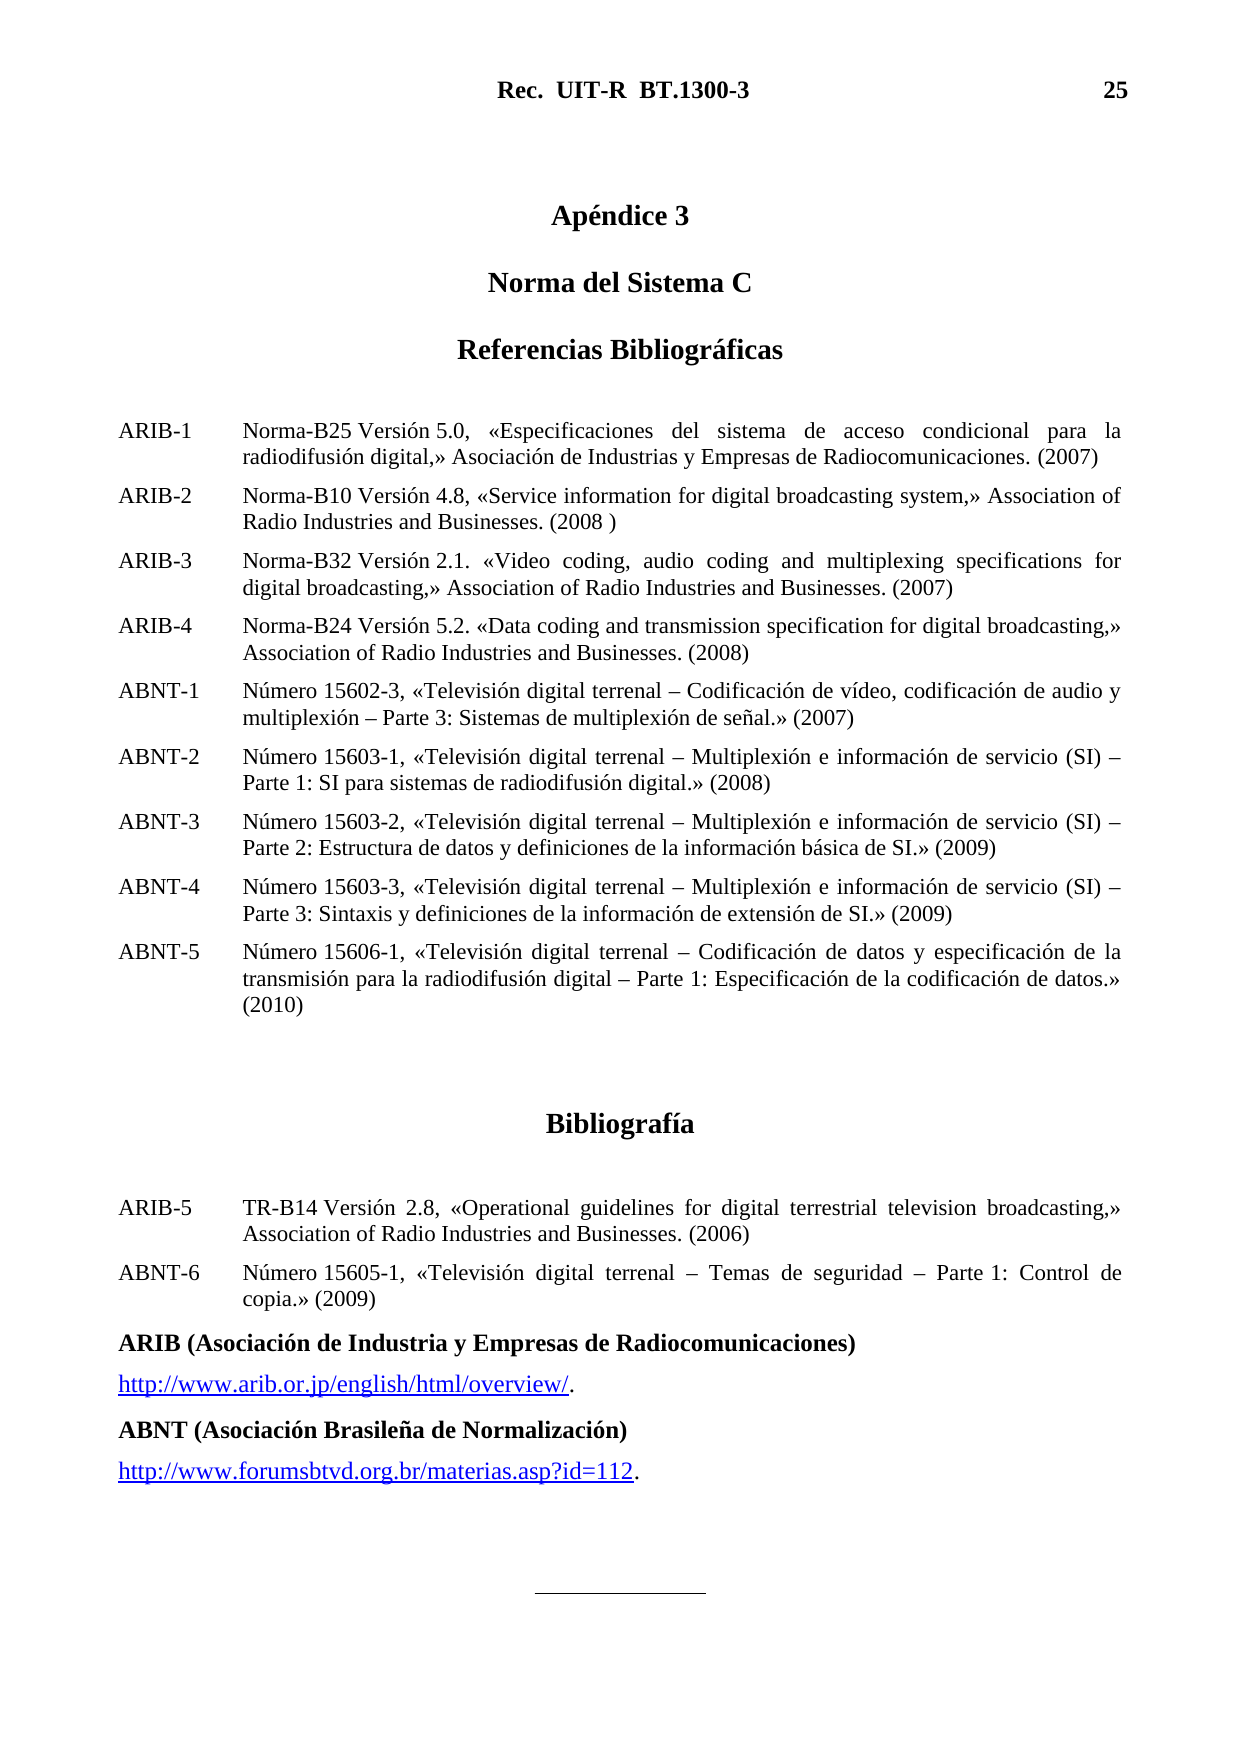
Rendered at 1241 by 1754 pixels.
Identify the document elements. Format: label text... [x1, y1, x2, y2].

text ARIB-5 TR-B14 Versión 2.8, «Operational guidelines for digital terrestrial television broadcasting,» Association of Radio Industries and Businesses. (2006) [118, 1194, 1122, 1246]
subtitle ABNT (Asociación Brasileña de Normalización) [118, 1415, 1122, 1444]
text http://www.arib.or.jp/english/html/overview/. [118, 1369, 1122, 1398]
title Bibliografía [118, 1106, 1122, 1140]
text ABNT-6 Número 15605-1, «Televisión digital terrenal – Temas de seguridad – Parte 1: Control de copia.» (2009) [118, 1259, 1122, 1312]
text ARIB-2 Norma-B10 Versión 4.8, «Service information for digital broadcasting system,» Association of Radio Industries and Businesses. (2008 ) [118, 482, 1122, 535]
title Apéndice 3 Norma del Sistema C Referencias Bibliográficas [118, 198, 1122, 365]
text ABNT-5 Número 15606-1, «Televisión digital terrenal – Codificación de datos y especificación de la transmisión para la radiodifusión digital – Parte 1: Especificación de la codificación de datos.» (2010) [118, 938, 1122, 1017]
text ABNT-3 Número 15603-2, «Televisión digital terrenal – Multiplexión e información de servicio (SI) – Parte 2: Estructura de datos y definiciones de la información básica de SI.» (2009) [118, 808, 1122, 861]
text ARIB-3 Norma-B32 Versión 2.1. «Video coding, audio coding and multiplexing specifications for digital broadcasting,» Association of Radio Industries and Businesses. (2007) [118, 547, 1122, 600]
text ARIB-4 Norma-B24 Versión 5.2. «Data coding and transmission specification for digital broadcasting,» Association of Radio Industries and Businesses. (2008) [118, 612, 1122, 665]
subtitle ARIB (Asociación de Industria y Empresas de Radiocomunicaciones) [118, 1328, 1122, 1357]
text ABNT-2 Número 15603-1, «Televisión digital terrenal – Multiplexión e información de servicio (SI) – Parte 1: SI para sistemas de radiodifusión digital.» (2008) [118, 743, 1122, 796]
text ABNT-4 Número 15603-3, «Televisión digital terrenal – Multiplexión e información de servicio (SI) – Parte 3: Sintaxis y definiciones de la información de extensión de SI.» (2009) [118, 873, 1122, 926]
text ABNT-1 Número 15602-3, «Televisión digital terrenal – Codificación de vídeo, codificación de audio y multiplexión – Parte 3: Sistemas de multiplexión de señal.» (2007) [118, 678, 1122, 730]
text ARIB-1 Norma-B25 Versión 5.0, «Especificaciones del sistema de acceso condicional para la radiodifusión digital,» Asociación de Industrias y Empresas de Radiocomunicaciones. (2007) [118, 417, 1122, 469]
text http://www.forumsbtvd.org.br/materias.asp?id=112. [118, 1456, 1122, 1485]
